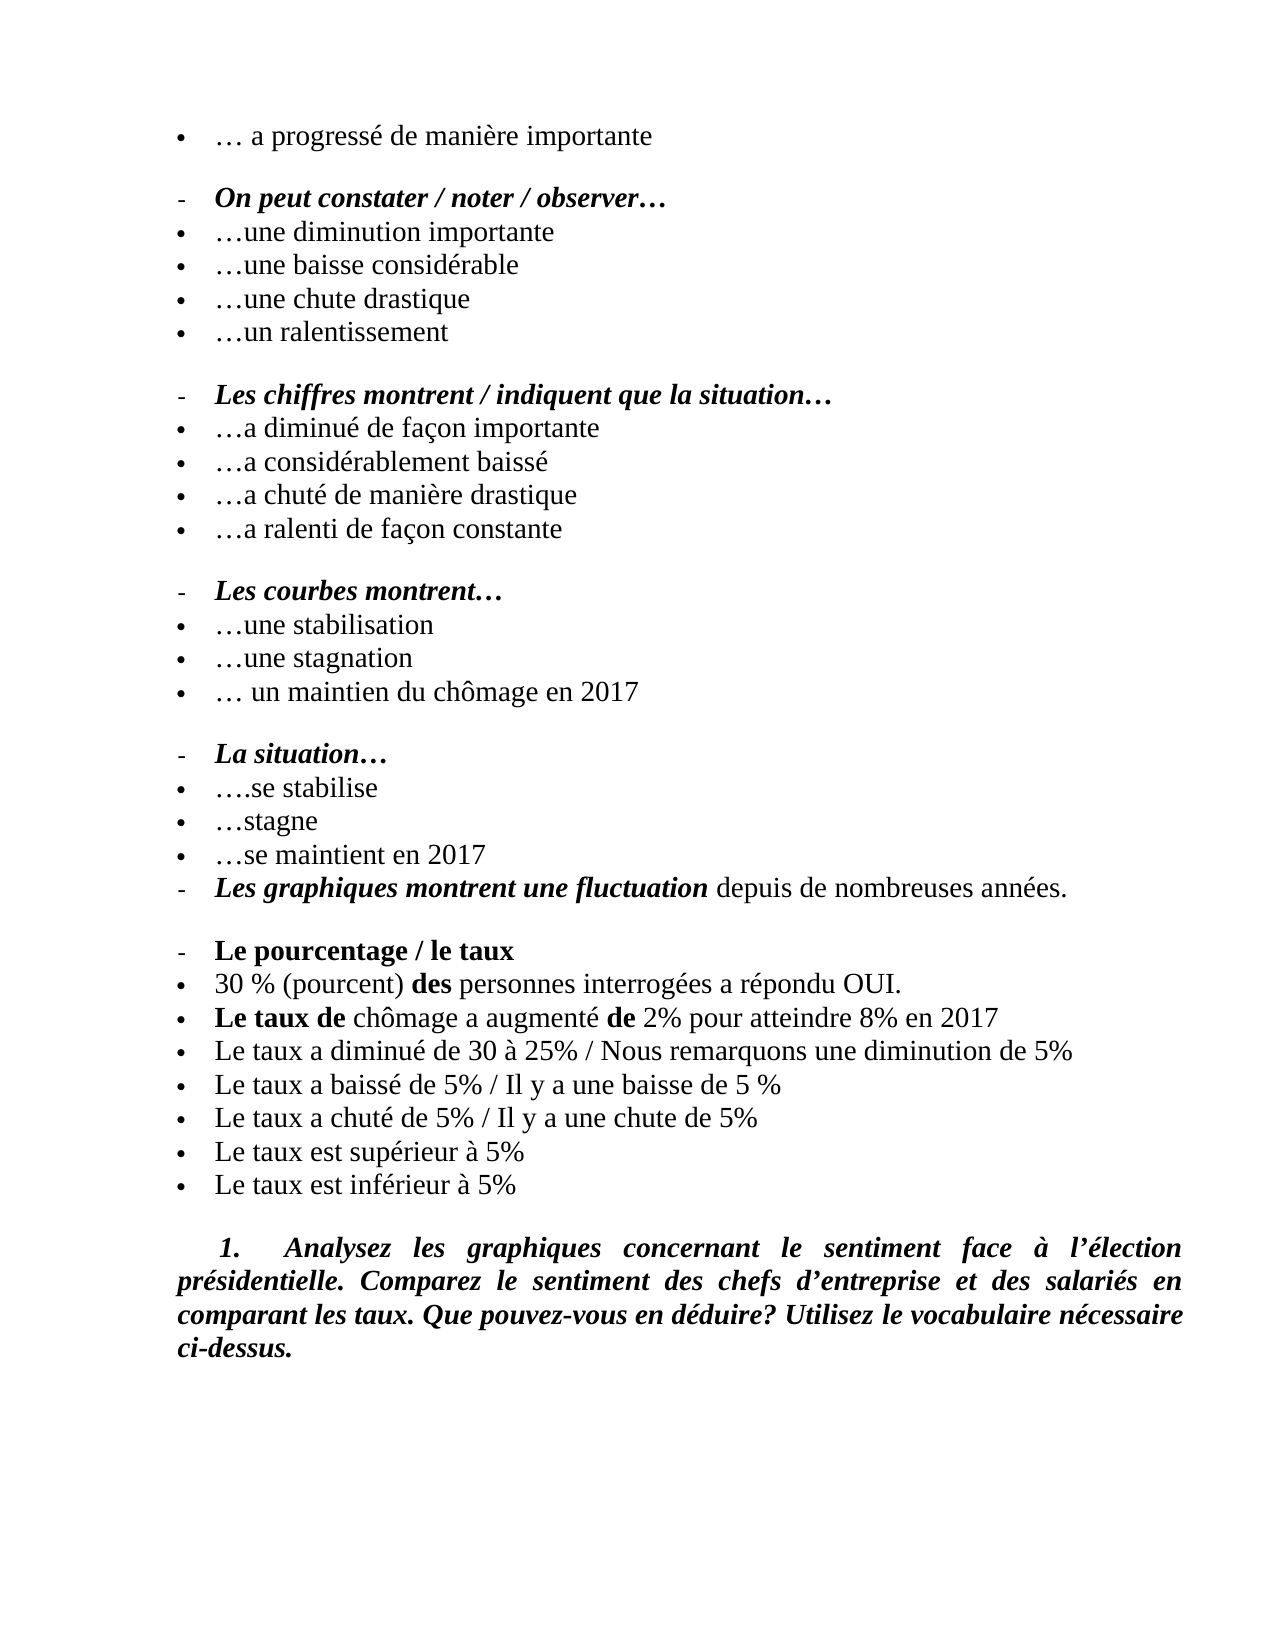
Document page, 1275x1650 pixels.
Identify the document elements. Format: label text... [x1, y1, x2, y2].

list …a considérablement baissé [177, 444, 1186, 477]
list …a diminué de façon importante [177, 410, 1186, 444]
list La situation… [177, 736, 1186, 770]
list Les graphiques montrent une fluctuation depuis de nombreuses années. [177, 870, 1186, 904]
list ….se stabilise [177, 770, 1186, 803]
list Le taux a baissé de 5% / Il y a une baisse de 5 % [177, 1067, 1186, 1100]
list Le taux est supérieur à 5% [177, 1134, 1186, 1167]
list …a chuté de manière drastique [177, 477, 1186, 511]
list Les courbes montrent… [177, 573, 1186, 607]
list … un maintien du chômage en 2017 [177, 674, 1186, 707]
list 30 % (pourcent) des personnes interrogées a répondu OUI. [177, 966, 1186, 1000]
list …a ralenti de façon constante [177, 511, 1186, 544]
list On peut constater / noter / observer… [177, 180, 1186, 214]
list Le taux a chuté de 5% / Il y a une chute de 5% [177, 1100, 1186, 1134]
text 1. Analysez les graphiques concernant le sentiment face à l’élection présidentielle. Comparez le sentiment des chefs d’entreprise et des salariés en comparant les taux. Que pouvez-vous en déduire? Utilisez le vocabulaire nécessaire ci-dessus. [177, 1230, 1186, 1364]
list … a progressé de manière importante [177, 118, 1186, 152]
list Le pourcentage / le taux [177, 933, 1186, 966]
list …un ralentissement [177, 314, 1186, 348]
list Les chiffres montrent / indiquent que la situation… [177, 377, 1186, 410]
list Le taux de chômage a augmenté de 2% pour atteindre 8% en 2017 [177, 1000, 1186, 1033]
list …une stagnation [177, 640, 1186, 674]
list Le taux a diminué de 30 à 25% / Nous remarquons une diminution de 5% [177, 1033, 1186, 1067]
list …une stabilisation [177, 607, 1186, 640]
list Le taux est inférieur à 5% [177, 1167, 1186, 1201]
list …une baisse considérable [177, 247, 1186, 281]
list …une chute drastique [177, 281, 1186, 314]
list …se maintient en 2017 [177, 837, 1186, 870]
list …stagne [177, 803, 1186, 837]
list …une diminution importante [177, 214, 1186, 247]
